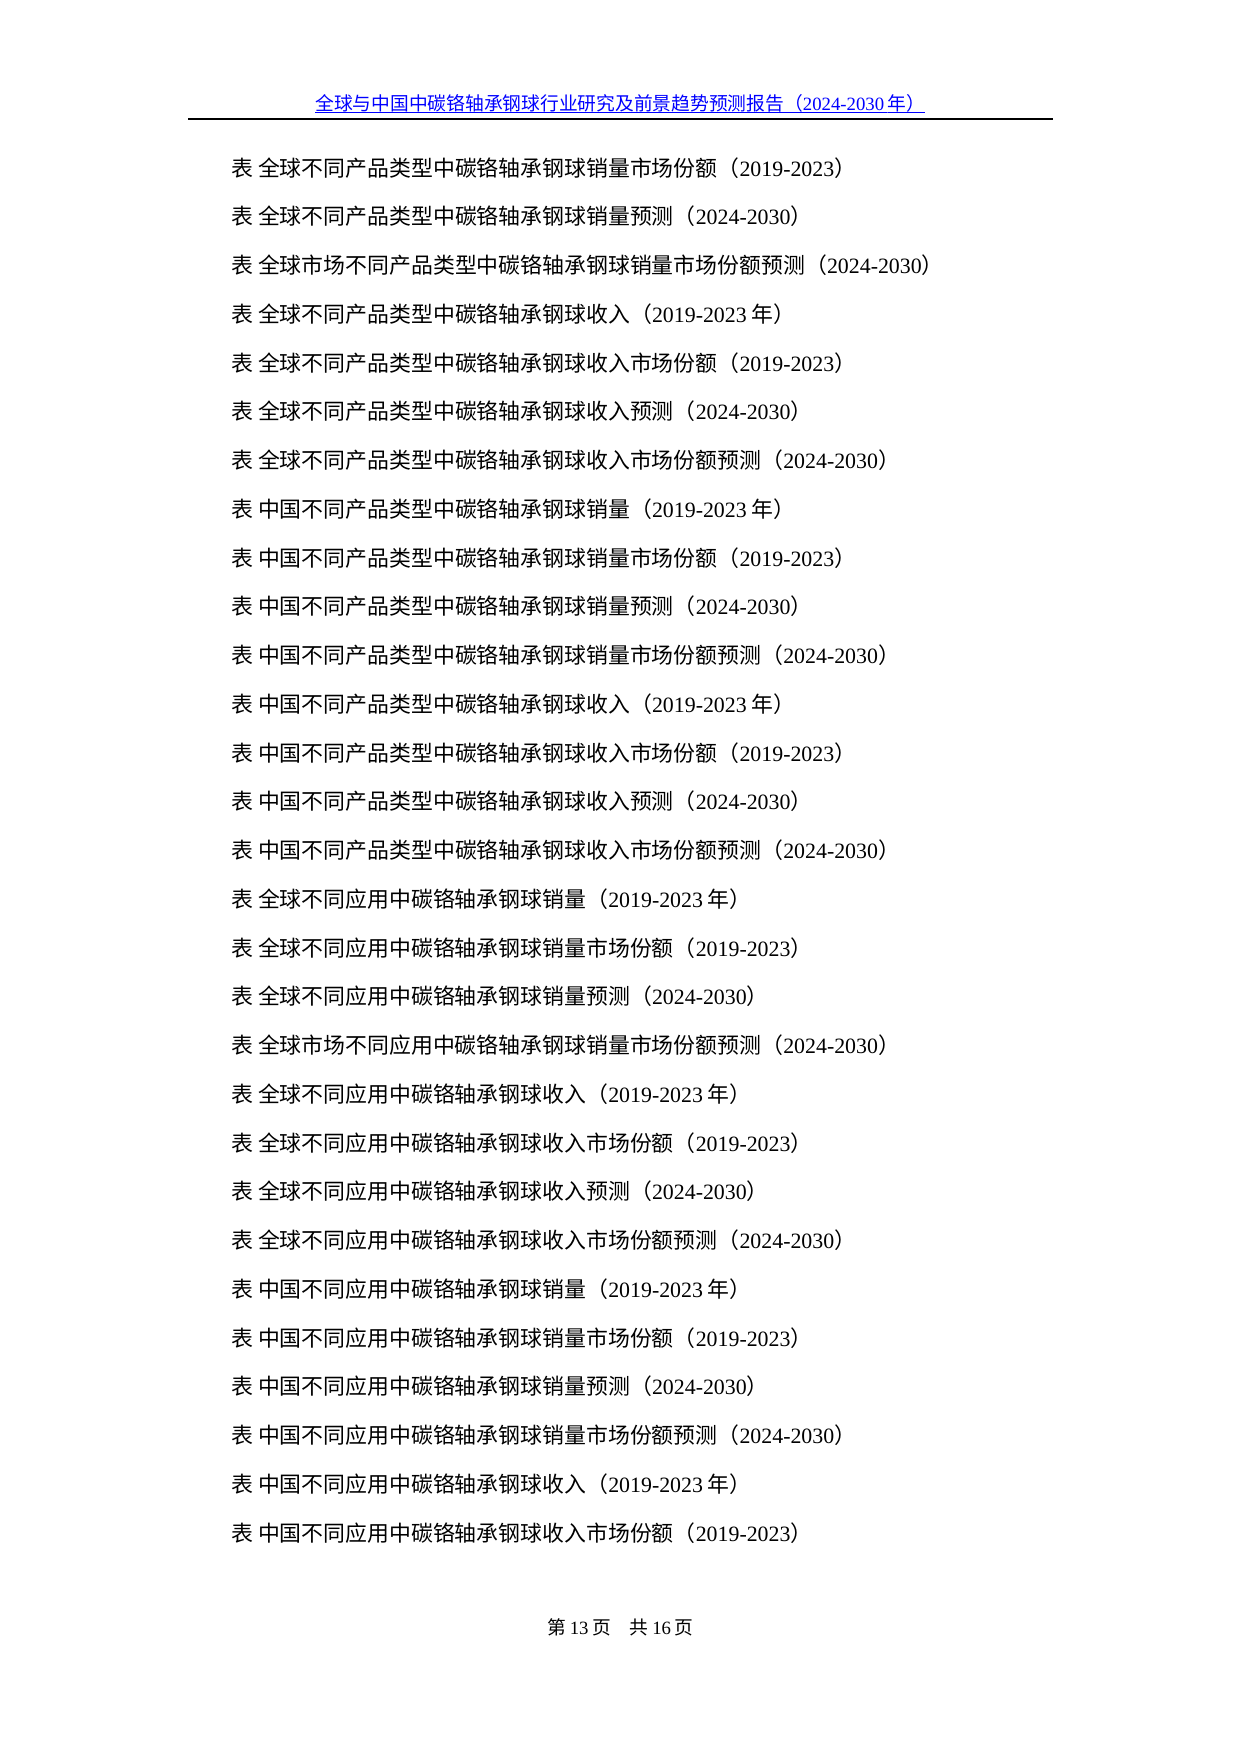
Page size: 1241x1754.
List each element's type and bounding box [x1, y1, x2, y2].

text [187, 150, 1053, 1548]
